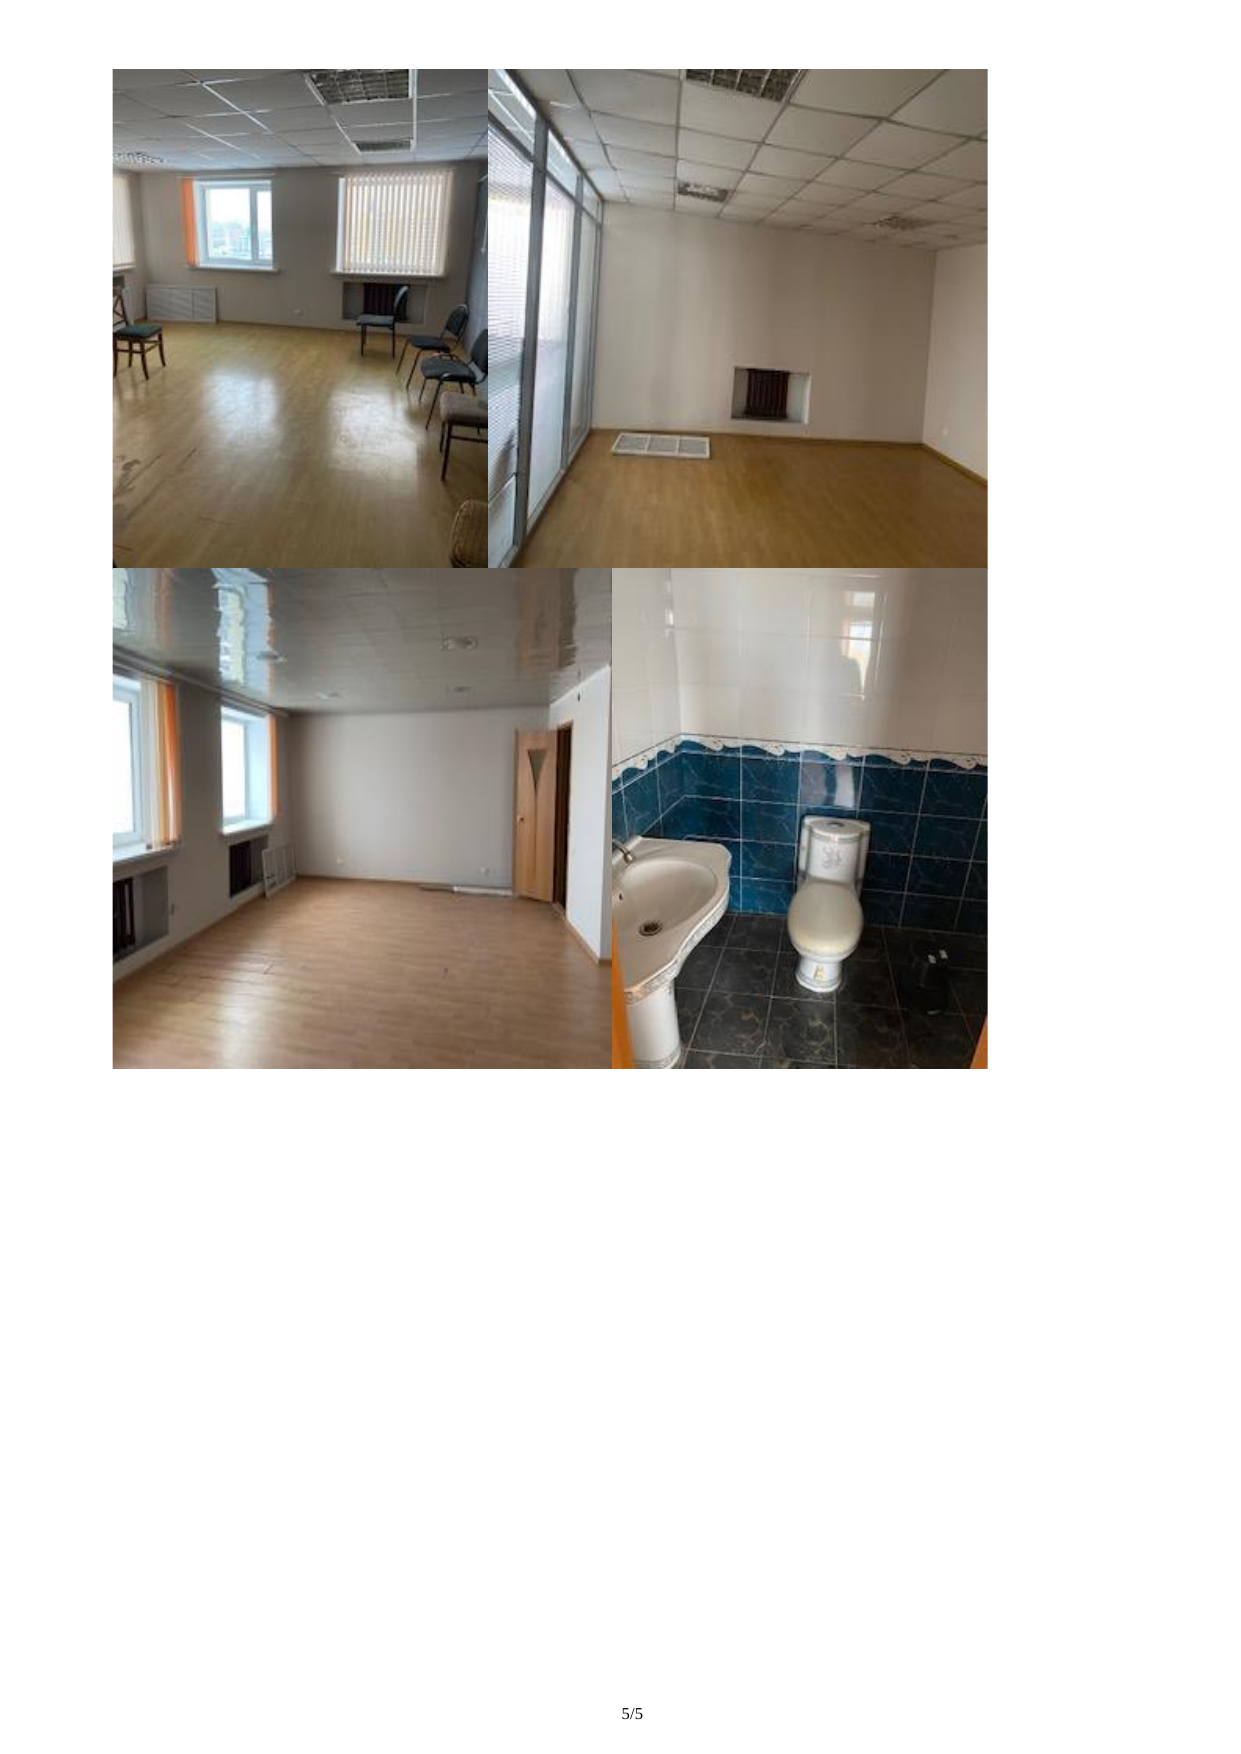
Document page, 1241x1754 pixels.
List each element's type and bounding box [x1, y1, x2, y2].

picture [112, 69, 988, 1069]
